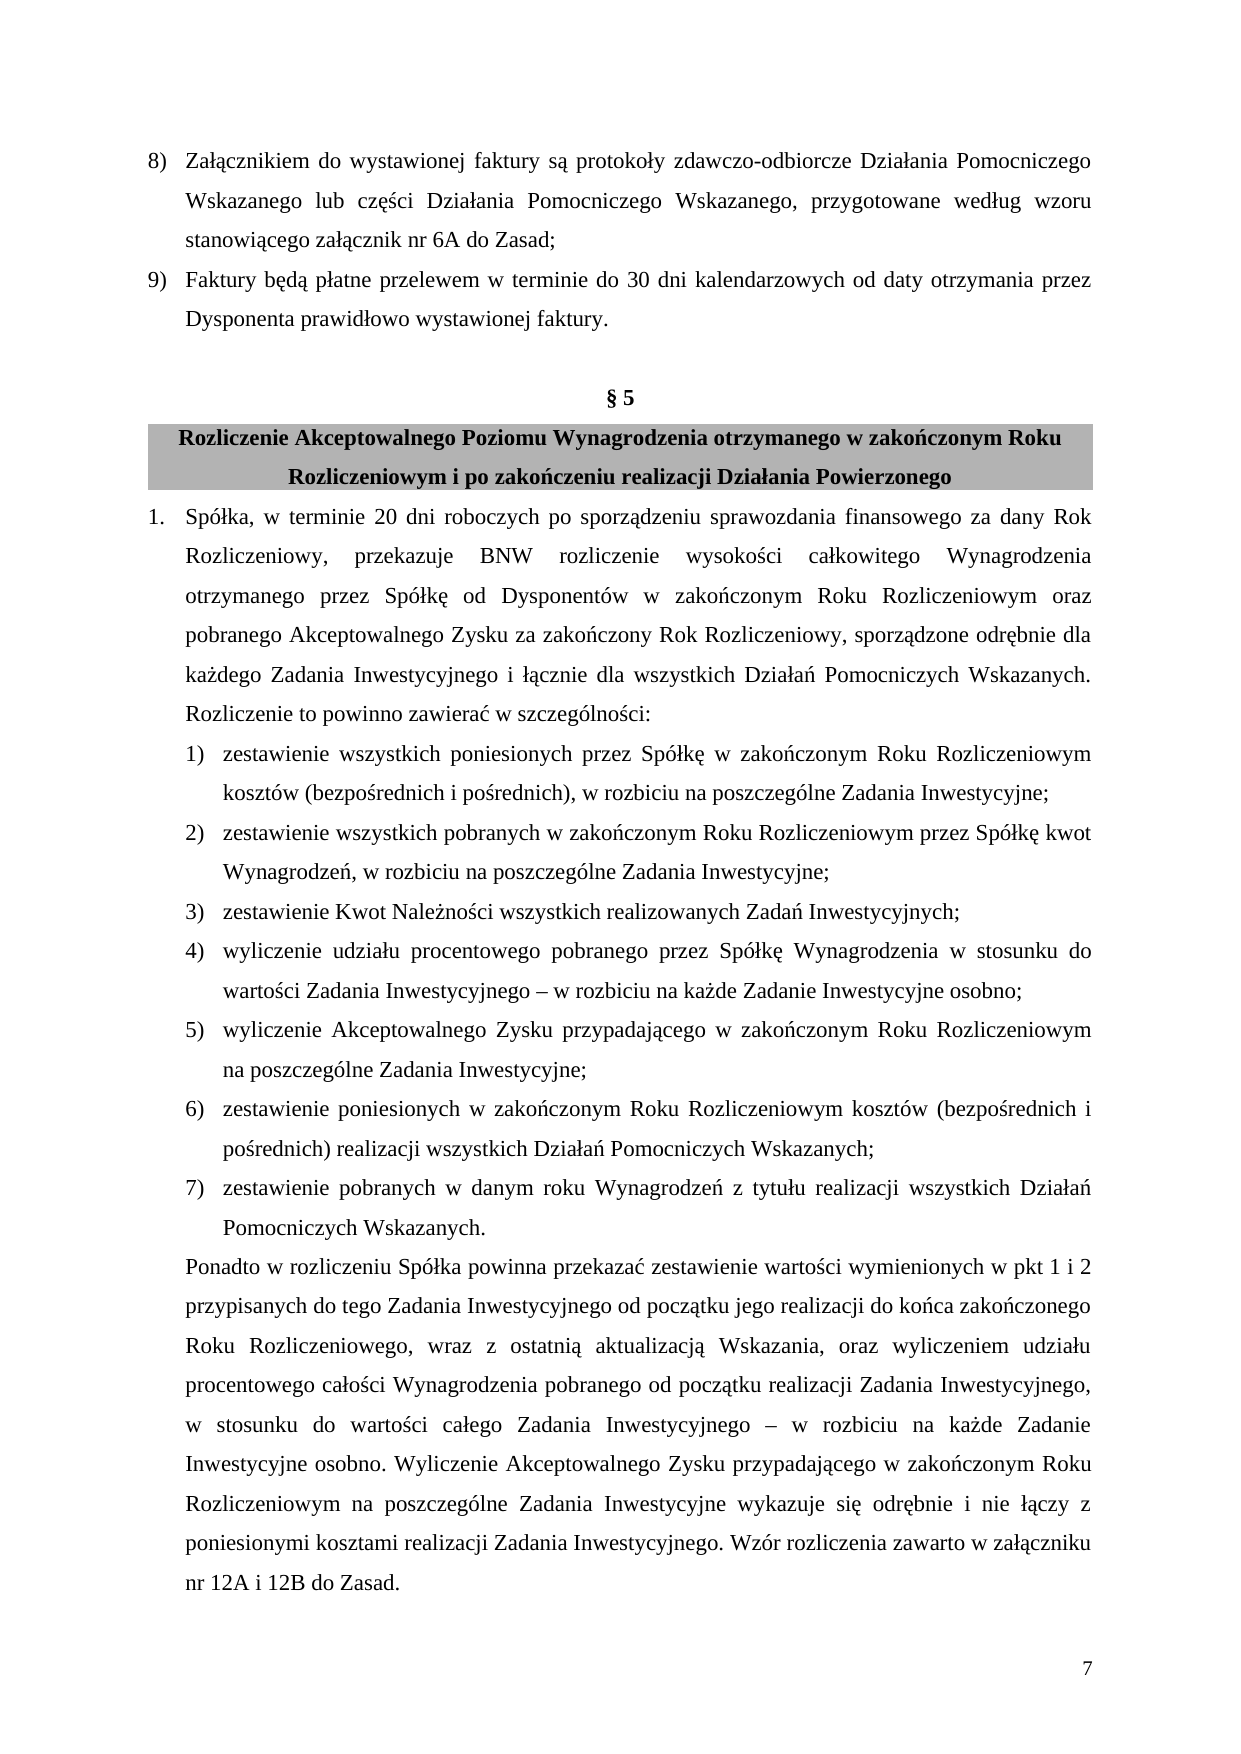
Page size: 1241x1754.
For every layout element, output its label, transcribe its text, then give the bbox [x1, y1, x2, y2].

list wyliczenie udziału procentowego pobranego przez Spółkę Wynagrodzenia w stosunku do wartości Zadania Inwestycyjnego – w rozbiciu na każde Zadanie Inwestycyjne osobno; [185, 937, 1093, 1003]
list zestawienie wszystkich pobranych w zakończonym Roku Rozliczeniowym przez Spółkę kwot Wynagrodzeń, w rozbiciu na poszczególne Zadania Inwestycyjne; [185, 819, 1093, 884]
list zestawienie Kwot Należności wszystkich realizowanych Zadań Inwestycyjnych; [185, 898, 1093, 924]
list Faktury będą płatne przelewem w terminie do 30 dni kalendarzowych od daty otrzymania przez Dysponenta prawidłowo wystawionej faktury. [148, 266, 1093, 332]
text § 5 [148, 384, 1093, 411]
list zestawienie poniesionych w zakończonym Roku Rozliczeniowym kosztów (bezpośrednich i pośrednich) realizacji wszystkich Działań Pomocniczych Wskazanych; [185, 1095, 1093, 1161]
text Rozliczenie Akceptowalnego Poziomu Wynagrodzenia otrzymanego w zakończonym Roku Rozliczeniowym i po zakończeniu realizacji Działania Powierzonego [148, 424, 1093, 490]
list wyliczenie Akceptowalnego Zysku przypadającego w zakończonym Roku Rozliczeniowym na poszczególne Zadania Inwestycyjne; [185, 1016, 1093, 1082]
list Ponadto w rozliczeniu Spółka powinna przekazać zestawienie wartości wymienionych w pkt 1 i 2 przypisanych do tego Zadania Inwestycyjnego od początku jego realizacji do końca zakończonego Roku Rozliczeniowego, wraz z ostatnią aktualizacją Wskazania, oraz wyliczeniem udziału procentowego całości Wynagrodzenia pobranego od początku realizacji Zadania Inwestycyjnego, w stosunku do wartości całego Zadania Inwestycyjnego – w rozbiciu na każde Zadanie Inwestycyjne osobno. Wyliczenie Akceptowalnego Zysku przypadającego w zakończonym Roku Rozliczeniowym na poszczególne Zadania Inwestycyjne wykazuje się odrębnie i nie łączy z poniesionymi kosztami realizacji Zadania Inwestycyjnego. Wzór rozliczenia zawarto w załączniku nr 12A i 12B do Zasad. [185, 1253, 1093, 1595]
list zestawienie wszystkich poniesionych przez Spółkę w zakończonym Roku Rozliczeniowym kosztów (bezpośrednich i pośrednich), w rozbiciu na poszczególne Zadania Inwestycyjne; [185, 740, 1093, 806]
list Załącznikiem do wystawionej faktury są protokoły zdawczo-odbiorcze Działania Pomocniczego Wskazanego lub części Działania Pomocniczego Wskazanego, przygotowane według wzoru stanowiącego załącznik nr 6A do Zasad; [148, 148, 1093, 253]
list Spółka, w terminie 20 dni roboczych po sporządzeniu sprawozdania finansowego za dany Rok Rozliczeniowy, przekazuje BNW rozliczenie wysokości całkowitego Wynagrodzenia otrzymanego przez Spółkę od Dysponentów w zakończonym Roku Rozliczeniowym oraz pobranego Akceptowalnego Zysku za zakończony Rok Rozliczeniowy, sporządzone odrębnie dla każdego Zadania Inwestycyjnego i łącznie dla wszystkich Działań Pomocniczych Wskazanych. Rozliczenie to powinno zawierać w szczególności: [148, 503, 1093, 727]
list zestawienie pobranych w danym roku Wynagrodzeń z tytułu realizacji wszystkich Działań Pomocniczych Wskazanych. [185, 1174, 1093, 1240]
